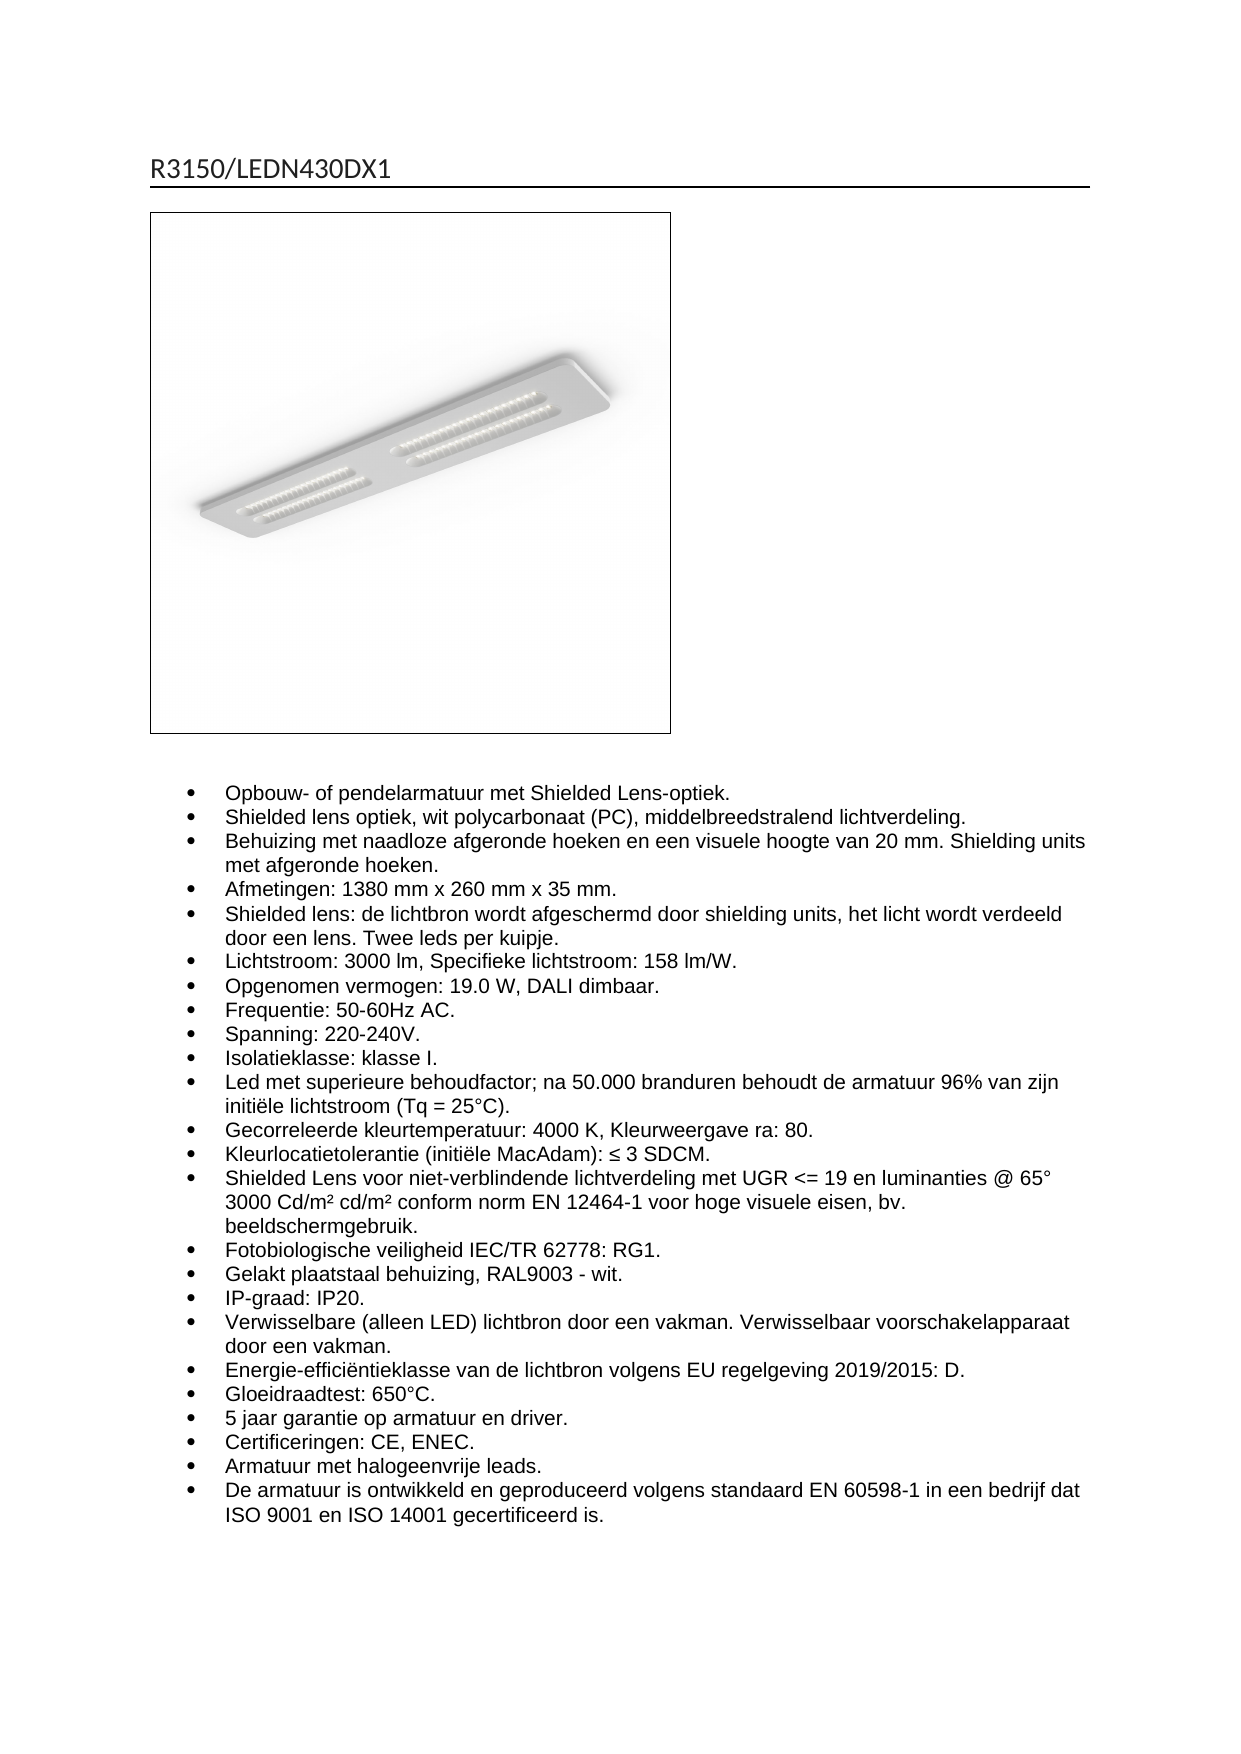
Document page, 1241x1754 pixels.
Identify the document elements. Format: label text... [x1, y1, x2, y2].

list Behuizing met naadloze afgeronde hoeken en een visuele hoogte van 20 mm. Shielding units met afgeronde hoeken. [187, 829, 1090, 877]
list Gloeidraadtest: 650°C. [187, 1382, 1090, 1406]
list Isolatieklasse: klasse I. [187, 1046, 1090, 1070]
picture [151, 213, 670, 733]
list Shielded lens: de lichtbron wordt afgeschermd door shielding units, het licht wordt verdeeld door een lens. Twee leds per kuipje. [187, 901, 1090, 949]
list Kleurlocatietolerantie (initiële MacAdam): ≤ 3 SDCM. [187, 1142, 1090, 1166]
list Led met superieure behoudfactor; na 50.000 branduren behoudt de armatuur 96% van zijn initiële lichtstroom (Tq = 25°C). [187, 1070, 1090, 1118]
list Gelakt plaatstaal behuizing, RAL9003 - wit. [187, 1262, 1090, 1286]
list Shielded lens optiek, wit polycarbonaat (PC), middelbreedstralend lichtverdeling. [187, 805, 1090, 829]
list Frequentie: 50-60Hz AC. [187, 997, 1090, 1022]
list Opgenomen vermogen: 19.0 W, DALI dimbaar. [187, 973, 1090, 997]
list Armatuur met halogeenvrije leads. [187, 1454, 1090, 1478]
list 5 jaar garantie op armatuur en driver. [187, 1406, 1090, 1430]
list Fotobiologische veiligheid IEC/TR 62778: RG1. [187, 1238, 1090, 1262]
list Verwisselbare (alleen LED) lichtbron door een vakman. Verwisselbaar voorschakelapparaat door een vakman. [187, 1310, 1090, 1358]
list Afmetingen: 1380 mm x 260 mm x 35 mm. [187, 877, 1090, 901]
text R3150/LEDN430DX1 [150, 150, 1090, 186]
list Opbouw- of pendelarmatuur met Shielded Lens-optiek. [187, 781, 1090, 805]
list Gecorreleerde kleurtemperatuur: 4000 K, Kleurweergave ra: 80. [187, 1118, 1090, 1142]
list IP-graad: IP20. [187, 1286, 1090, 1310]
list Shielded Lens voor niet-verblindende lichtverdeling met UGR <= 19 en luminanties @ 65° 3000 Cd/m² cd/m² conform norm EN 12464-1 voor hoge visuele eisen, bv. beeldschermgebruik. [187, 1166, 1090, 1238]
list Spanning: 220-240V. [187, 1022, 1090, 1046]
list Certificeringen: CE, ENEC. [187, 1430, 1090, 1454]
list Lichtstroom: 3000 lm, Specifieke lichtstroom: 158 lm/W. [187, 949, 1090, 973]
list Energie-efficiëntieklasse van de lichtbron volgens EU regelgeving 2019/2015: D. [187, 1358, 1090, 1382]
list De armatuur is ontwikkeld en geproduceerd volgens standaard EN 60598-1 in een bedrijf dat ISO 9001 en ISO 14001 gecertificeerd is. [187, 1478, 1090, 1526]
